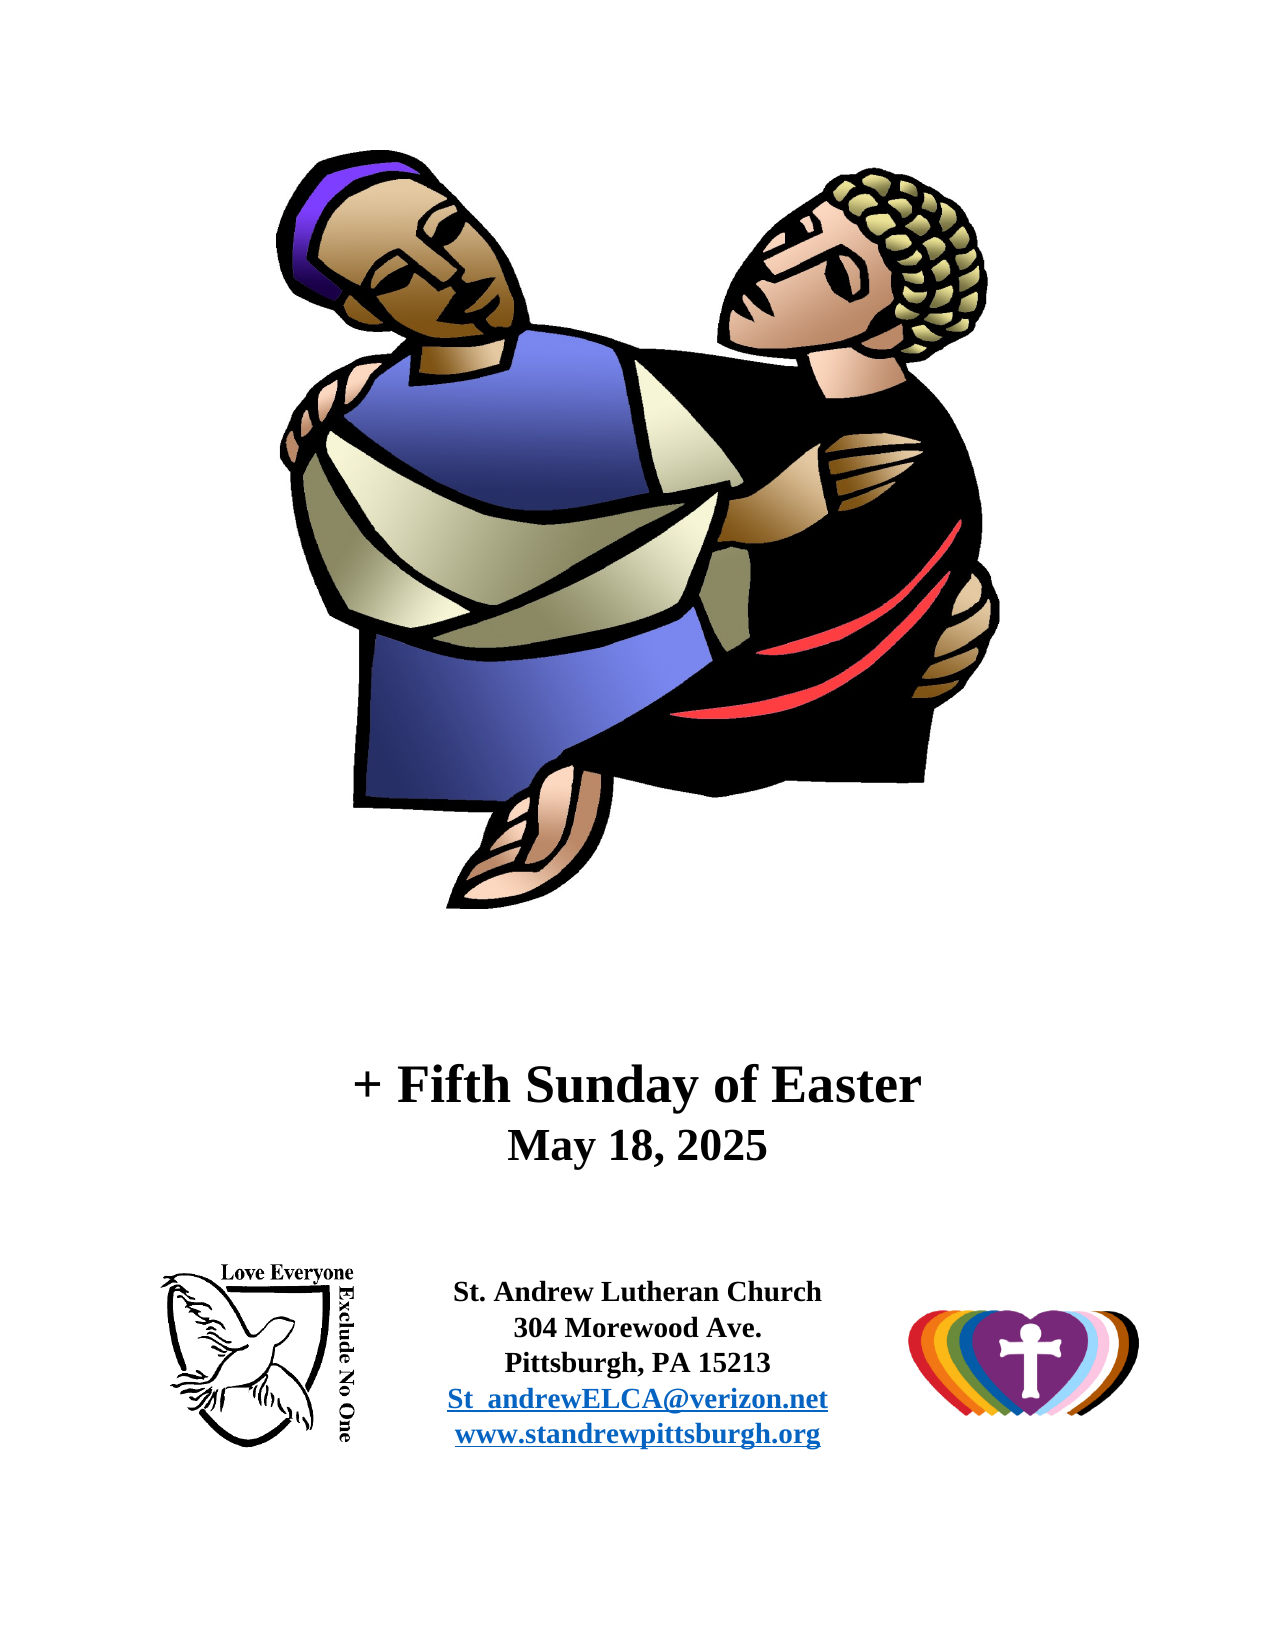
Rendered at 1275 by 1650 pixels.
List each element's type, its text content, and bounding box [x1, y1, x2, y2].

text St. Andrew Lutheran Church [361, 1274, 903, 1308]
picture [150, 1258, 361, 1456]
picture [266, 150, 1009, 909]
text + Fifth Sunday of Easter [150, 1052, 1125, 1114]
text www.standrewpittsburgh.org [361, 1417, 903, 1450]
text Pittsburgh, PA 15213 [361, 1346, 903, 1379]
text 304 Morewood Ave. [361, 1310, 903, 1344]
picture [903, 1234, 1146, 1463]
text St_andrewELCA@verizon.net [361, 1381, 903, 1415]
text May 18, 2025 [150, 1118, 1125, 1171]
